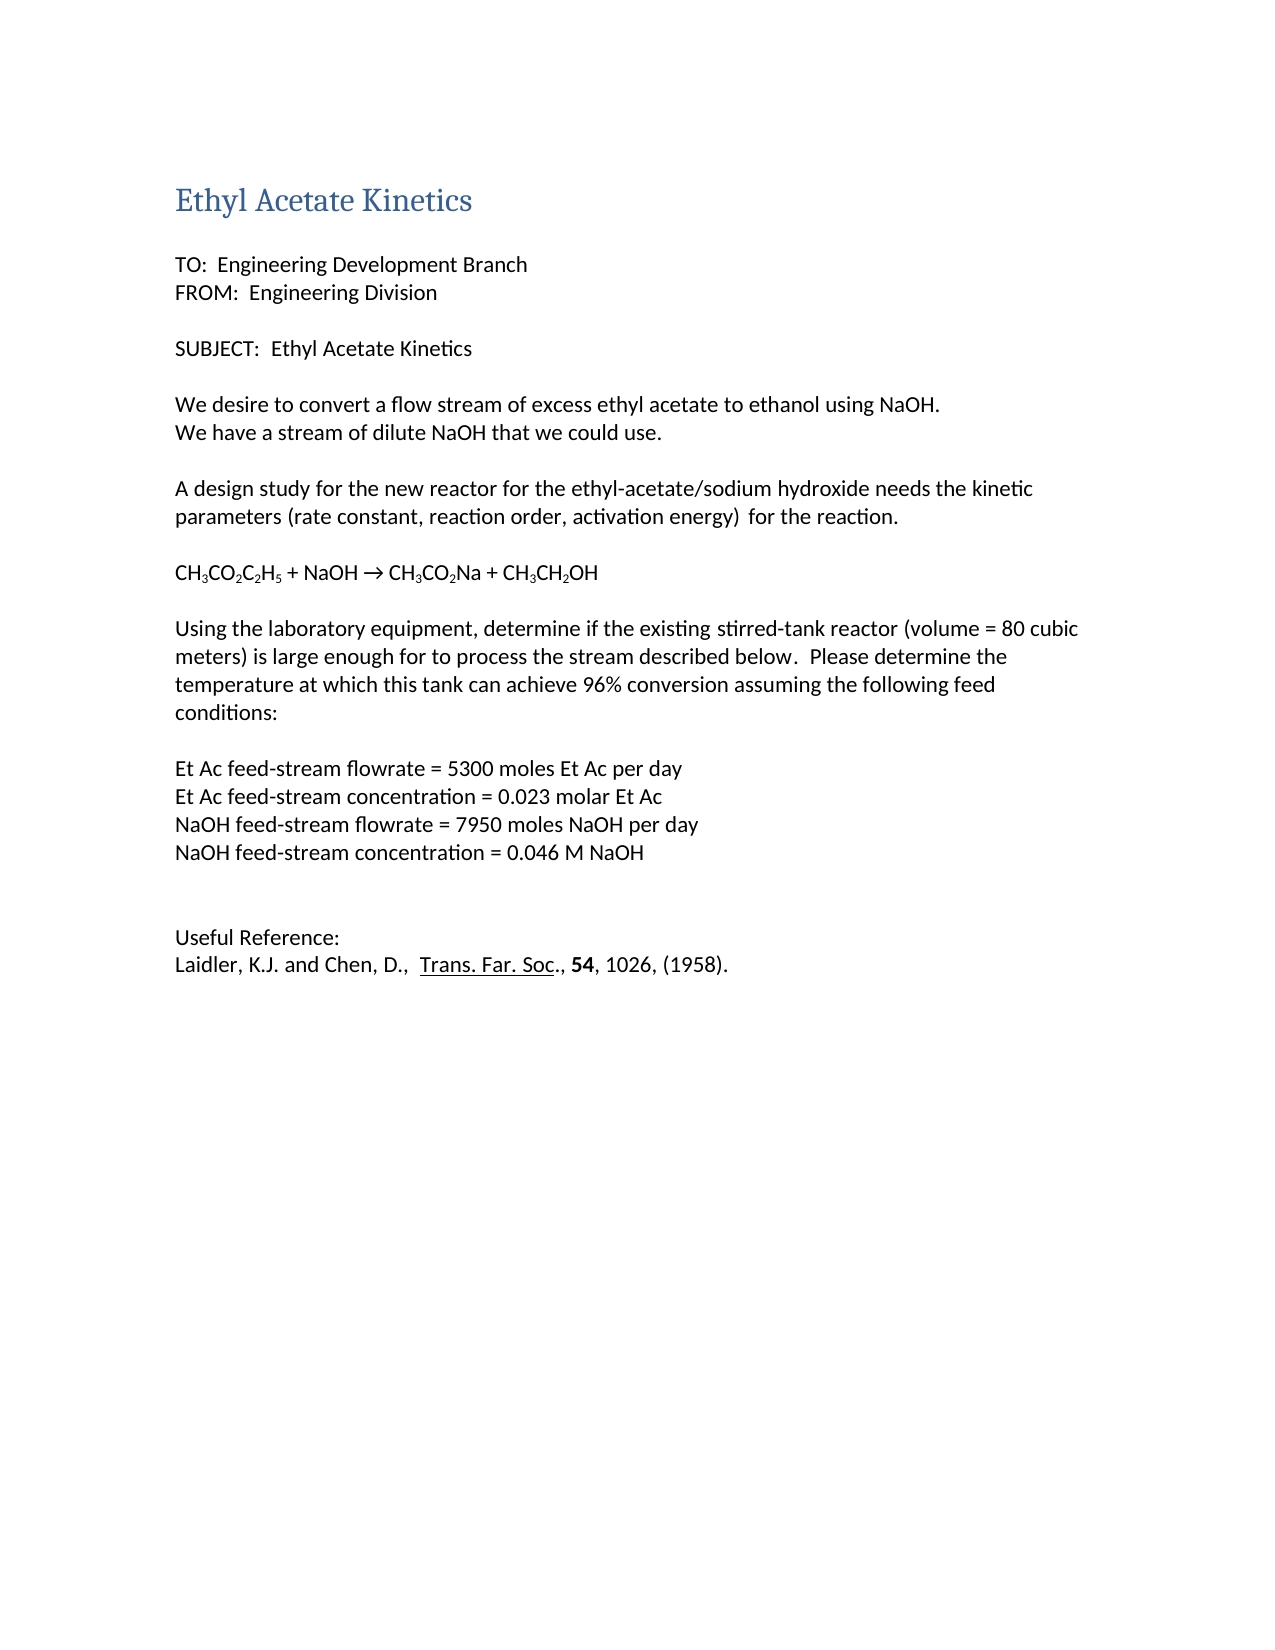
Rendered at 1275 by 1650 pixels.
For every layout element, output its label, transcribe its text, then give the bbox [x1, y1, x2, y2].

text We desire to convert a flow stream of excess ethyl acetate to ethanol using NaOH. [175, 390, 1102, 418]
subtitle Ethyl Acetate Kinetics [175, 181, 1102, 219]
text CH3CO2C2H5 + NaOH → CH3CO2Na + CH3CH2OH [175, 558, 1102, 586]
text FROM: Engineering Division [175, 278, 1102, 306]
text TO: Engineering Development Branch [175, 250, 1102, 278]
text We have a stream of dilute NaOH that we could use. [175, 418, 1102, 446]
text NaOH feed-stream concentration = 0.046 M NaOH [175, 838, 1102, 867]
text Et Ac feed-stream concentration = 0.023 molar Et Ac [175, 782, 1102, 811]
text Useful Reference: [175, 923, 1102, 951]
text SUBJECT: Ethyl Acetate Kinetics [175, 334, 1102, 362]
text Using the laboratory equipment, determine if the existing stirred-tank reactor (volume = 80 cubic meters) is large enough for to process the stream described below. Please determine the temperature at which this tank can achieve 96% conversion assuming the following feed conditions: [175, 614, 1102, 726]
text A design study for the new reactor for the ethyl-acetate/sodium hydroxide needs the kinetic parameters (rate constant, reaction order, activation energy) for the reaction. [175, 474, 1102, 530]
text Et Ac feed-stream flowrate = 5300 moles Et Ac per day [175, 754, 1102, 782]
text NaOH feed-stream flowrate = 7950 moles NaOH per day [175, 811, 1102, 838]
text Laidler, K.J. and Chen, D., Trans. Far. Soc., 54, 1026, (1958). [175, 951, 1102, 979]
